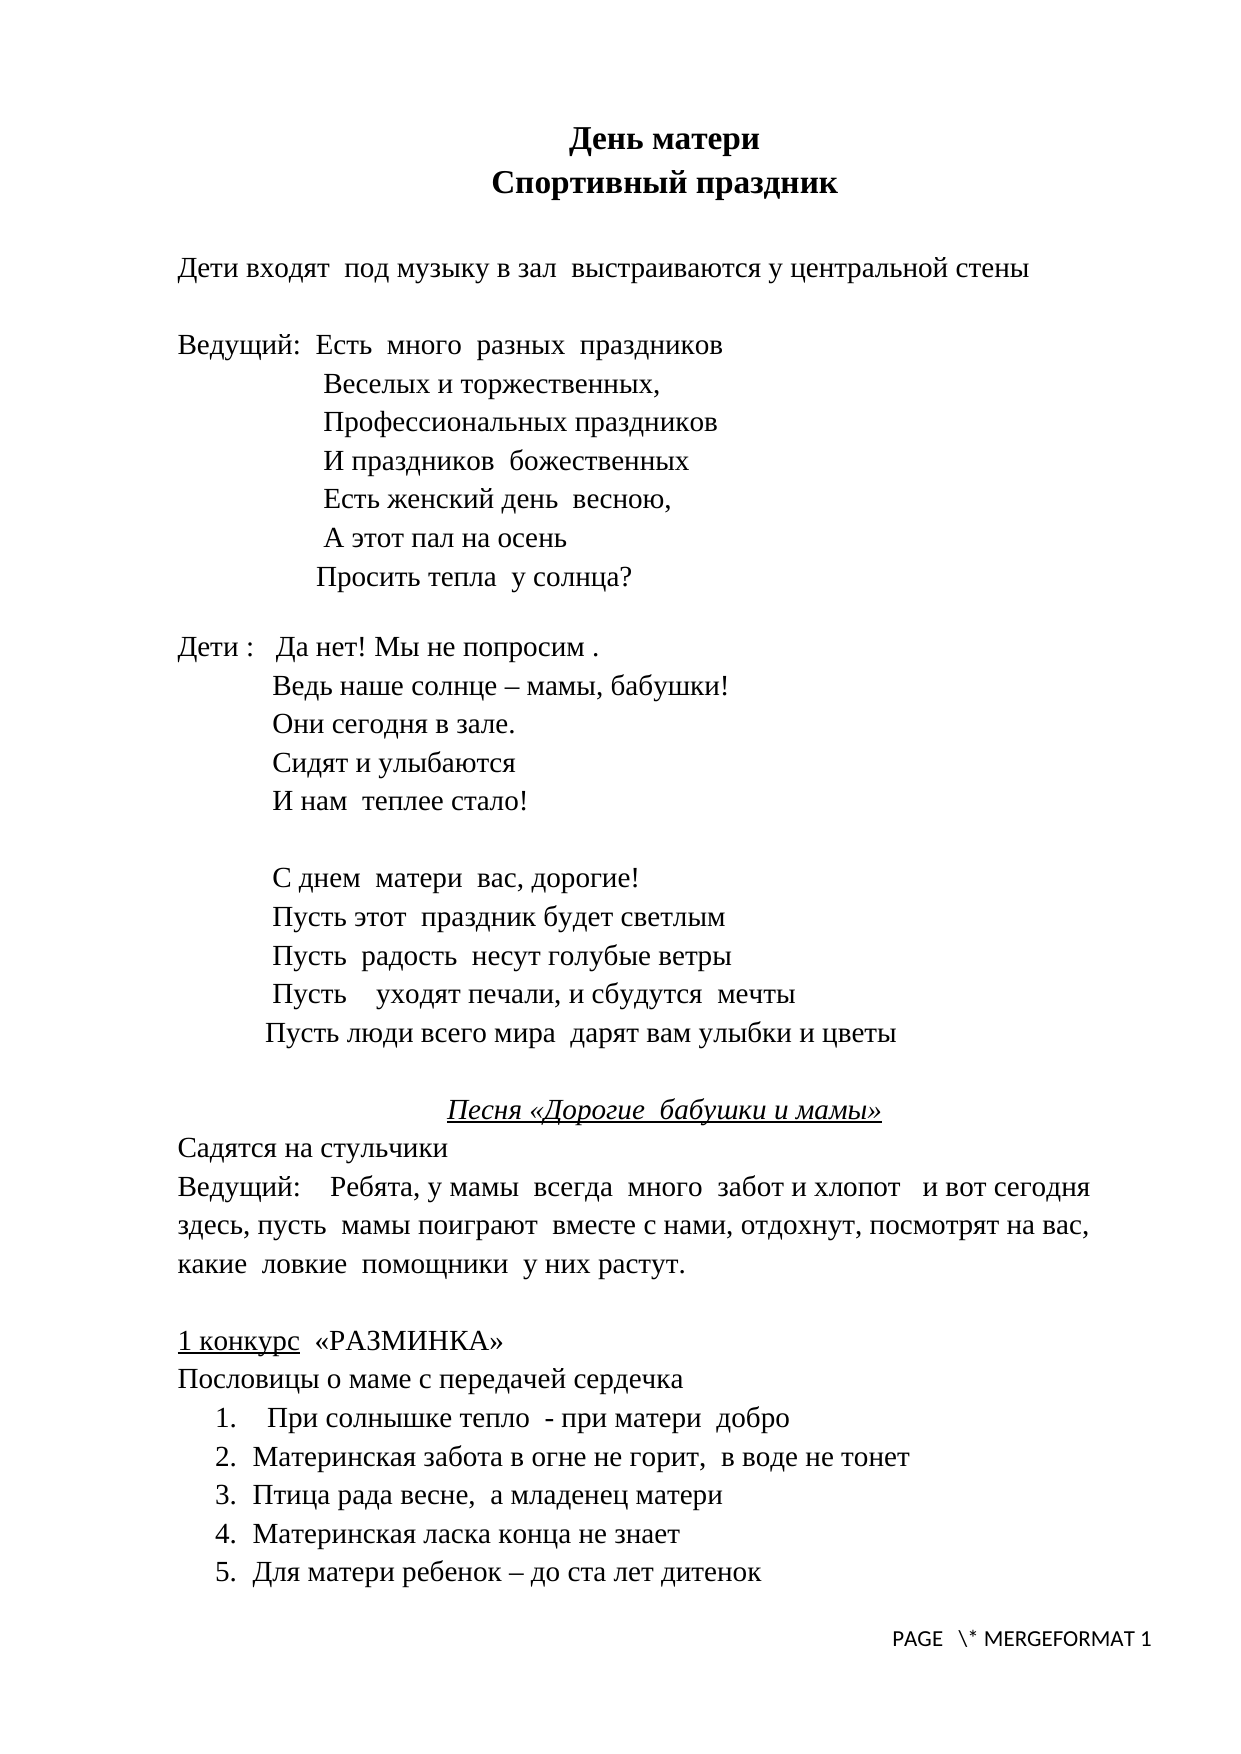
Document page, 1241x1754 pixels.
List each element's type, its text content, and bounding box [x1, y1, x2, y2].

text И нам теплее стало! [177, 783, 1152, 817]
text Сидят и улыбаются [177, 745, 1152, 778]
text Веселых и торжественных, [177, 366, 1152, 399]
text Ведущий: Есть много разных праздников [177, 327, 1152, 361]
text Они сегодня в зале. [177, 706, 1152, 740]
text С днем матери вас, дорогие! [177, 861, 1152, 894]
text Дети входят под музыку в зал выстраиваются у центральной стены [177, 250, 1152, 284]
list Материнская ласка конца не знает [215, 1516, 1152, 1549]
list Птица рада весне, а младенец матери [215, 1477, 1152, 1511]
list Для матери ребенок – до ста лет дитенок [215, 1554, 1152, 1588]
list Материнская забота в огне не горит, в воде не тонет [215, 1439, 1152, 1472]
text Спортивный праздник [177, 162, 1152, 201]
list При солнышке тепло - при матери добро [215, 1400, 1152, 1434]
text Просить тепла у солнца? [177, 559, 1152, 592]
text Пусть радость несут голубые ветры [177, 938, 1152, 971]
text Есть женский день весною, [177, 482, 1152, 515]
text И праздников божественных [177, 443, 1152, 477]
text Ведущий: Ребята, у мамы всегда много забот и хлопот и вот сегодня здесь, пусть мамы поиграют вместе с нами, отдохнут, посмотрят на вас, какие ловкие помощники у них растут. [177, 1169, 1152, 1279]
text Дети : Да нет! Мы не попросим . [177, 629, 1152, 663]
text Песня «Дорогие бабушки и мамы» [177, 1092, 1152, 1125]
text Пословицы о маме с передачей сердечка [177, 1362, 1152, 1395]
text Садятся на стульчики [177, 1130, 1152, 1164]
text 1 конкурс «РАЗМИНКА» [177, 1323, 1152, 1357]
text День матери [177, 118, 1152, 156]
text Профессиональных праздников [177, 404, 1152, 438]
text А этот пал на осень [177, 520, 1152, 554]
text Пусть люди всего мира дарят вам улыбки и цветы [177, 1015, 1152, 1048]
text Пусть уходят печали, и сбудутся мечты [177, 976, 1152, 1010]
text Ведь наше солнце – мамы, бабушки! [177, 668, 1152, 701]
text Пусть этот праздник будет светлым [177, 899, 1152, 933]
